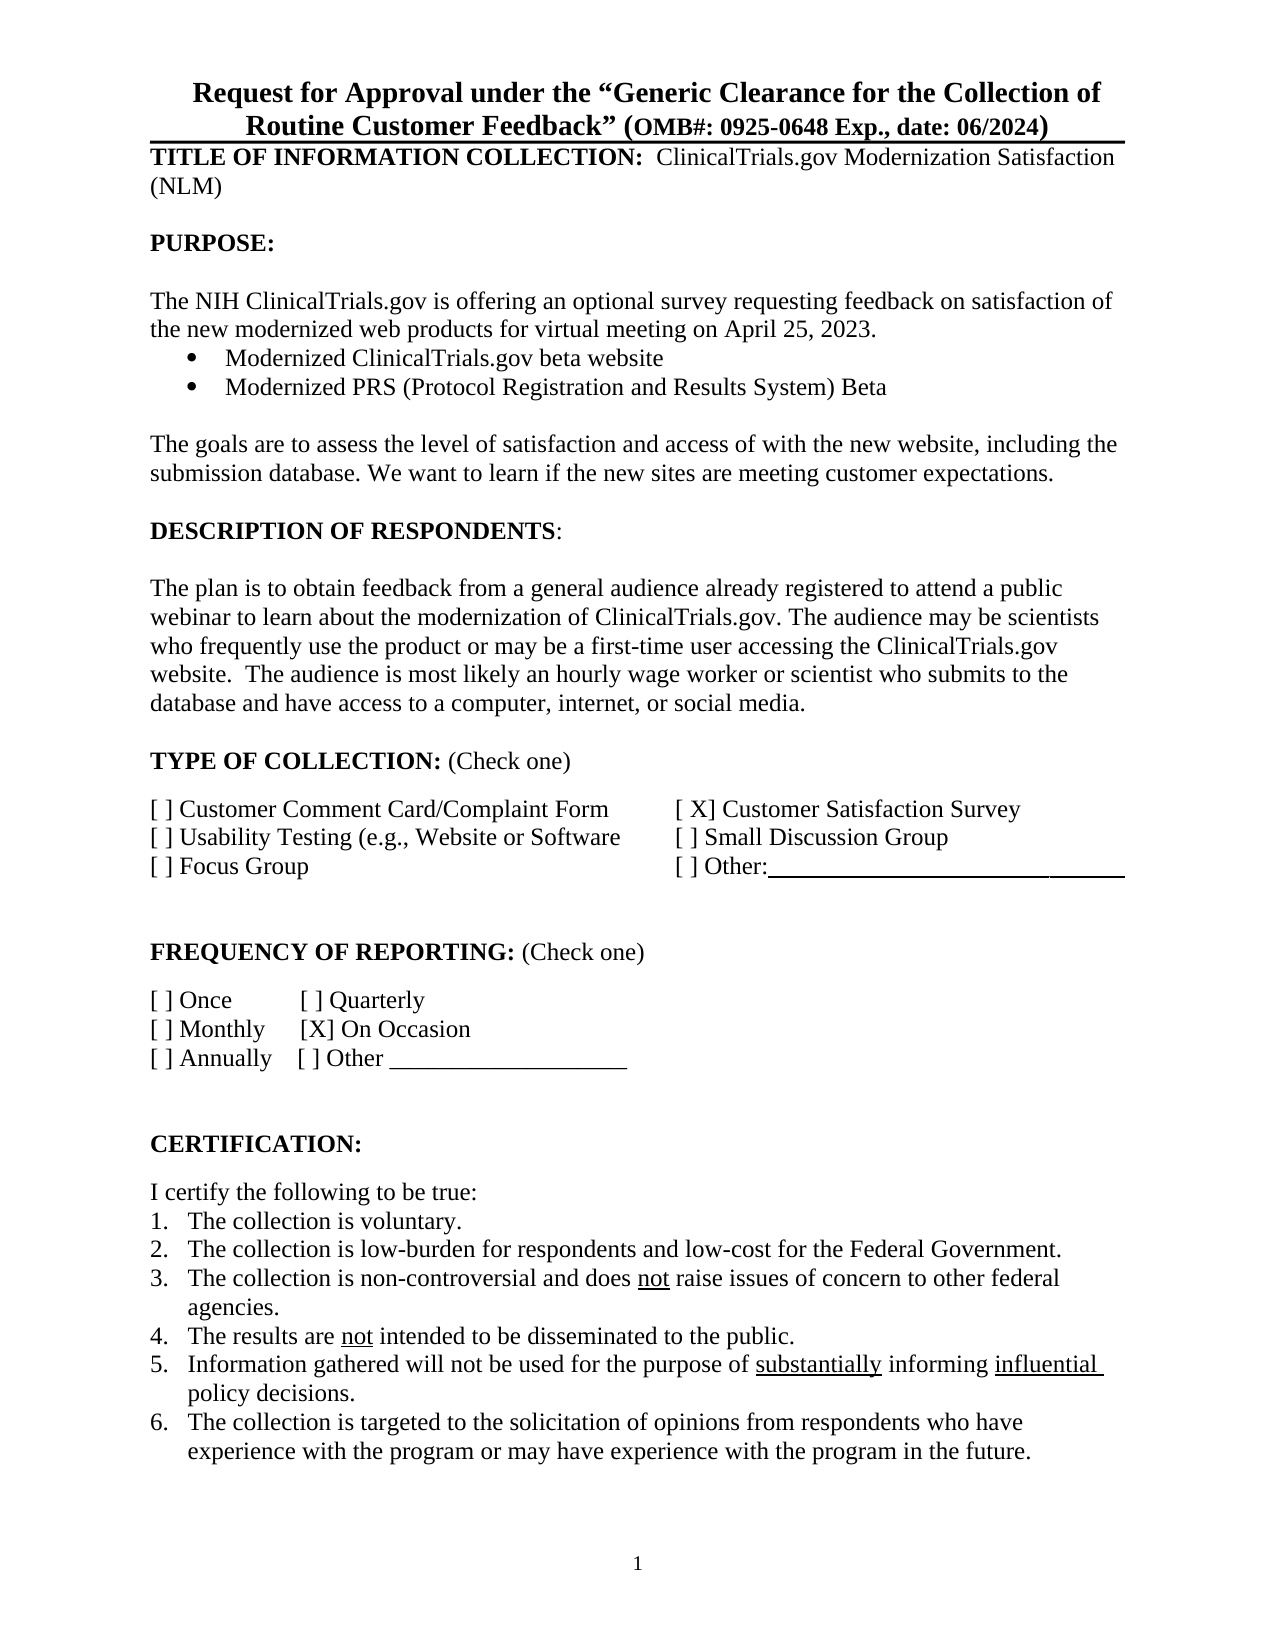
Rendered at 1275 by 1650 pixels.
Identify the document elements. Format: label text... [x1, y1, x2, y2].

text TITLE OF INFORMATION COLLECTION: ClinicalTrials.gov Modernization Satisfaction (NLM) [150, 144, 1125, 199]
text [ ] Usability Testing (e.g., Website or Software [ ] Small Discussion Group [150, 822, 1125, 851]
text TYPE OF COLLECTION: (Check one) [150, 746, 1125, 774]
text FREQUENCY OF REPORTING: (Check one) [150, 937, 1125, 966]
list The collection is voluntary. [150, 1206, 1125, 1234]
text CERTIFICATION: [150, 1129, 1125, 1158]
text [ ] Annually [ ] Other ___________________ [150, 1043, 1125, 1072]
text PURPOSE: [150, 228, 1125, 257]
text The goals are to assess the level of satisfaction and access of with the new website, including the submission database. We want to learn if the new sites are meeting customer expectations. [150, 429, 1125, 487]
text [ ] Focus Group [ ] Other: ______________________ [150, 851, 1125, 880]
text The NIH ClinicalTrials.gov is offering an optional survey requesting feedback on satisfaction of the new modernized web products for virtual meeting on April 25, 2023. [150, 286, 1125, 343]
list Modernized ClinicalTrials.gov beta website [187, 343, 1125, 372]
text The plan is to obtain feedback from a general audience already registered to attend a public webinar to learn about the modernization of ClinicalTrials.gov. The audience may be scientists who frequently use the product or may be a first-time user accessing the ClinicalTrials.gov website. The audience is most likely an hourly wage worker or scientist who submits to the database and have access to a computer, internet, or social media. [150, 573, 1125, 717]
list Modernized PRS (Protocol Registration and Results System) Beta [187, 372, 1125, 401]
list The collection is low-burden for respondents and low-cost for the Federal Government. [150, 1234, 1125, 1263]
text [ ] Once [ ] Quarterly [150, 985, 1125, 1014]
subtitle Request for Approval under the “Generic Clearance for the Collection of Routine Customer Feedback” (OMB#: 0925-0648 Exp., date: 06/2024) [150, 75, 1144, 142]
list The collection is targeted to the solicitation of opinions from respondents who have experience with the program or may have experience with the program in the future. [150, 1407, 1125, 1464]
text DESCRIPTION OF RESPONDENTS: [150, 516, 1125, 544]
list The collection is non-controversial and does not raise issues of concern to other federal agencies. [150, 1263, 1125, 1321]
list Information gathered will not be used for the purpose of substantially informing influential policy decisions. [150, 1349, 1125, 1407]
text [ ] Monthly [X] On Occasion [150, 1014, 1125, 1043]
text [ ] Customer Comment Card/Complaint Form [ X] Customer Satisfaction Survey [150, 794, 1125, 822]
list The results are not intended to be disseminated to the public. [150, 1321, 1125, 1349]
text I certify the following to be true: [150, 1177, 1125, 1206]
